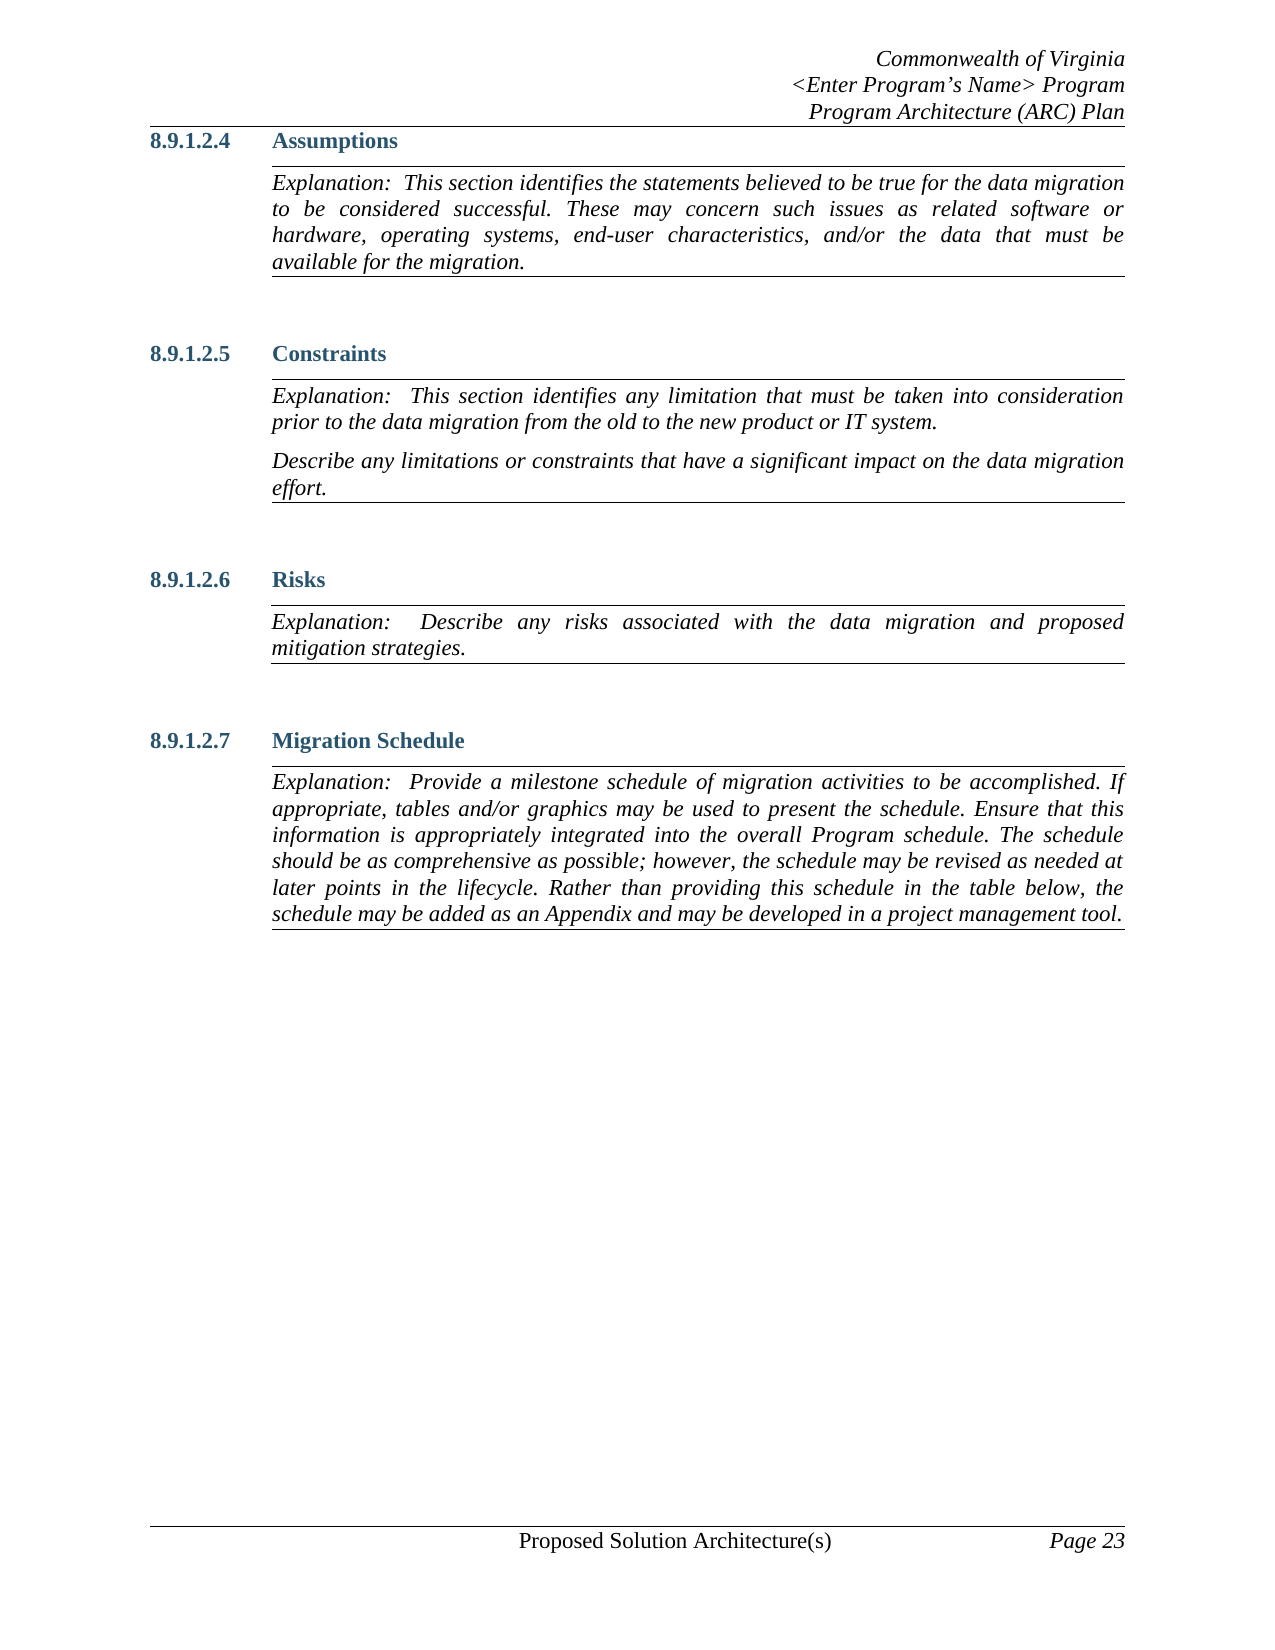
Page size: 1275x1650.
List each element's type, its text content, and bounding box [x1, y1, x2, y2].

subtitle Migration Schedule [150, 727, 1125, 753]
text Describe any limitations or constraints that have a significant impact on the data migration effort. [272, 447, 1125, 502]
subtitle Risks [150, 566, 1125, 593]
text Explanation: This section identifies any limitation that must be taken into consideration prior to the data migration from the old to the new product or IT system. [272, 380, 1125, 435]
text Explanation: This section identifies the statements believed to be true for the data migration to be considered successful. These may concern such issues as related software or hardware, operating systems, end-user characteristics, and/or the data that must be available for the migration. [272, 167, 1125, 276]
text Explanation: Provide a milestone schedule of migration activities to be accomplished. If appropriate, tables and/or graphics may be used to present the schedule. Ensure that this information is appropriately integrated into the overall Program schedule. The schedule should be as comprehensive as possible; however, the schedule may be revised as needed at later points in the lifecycle. Rather than providing this schedule in the table below, the schedule may be added as an Appendix and may be developed in a project management tool. [272, 767, 1125, 929]
text Explanation: Describe any risks associated with the data migration and proposed mitigation strategies. [271, 606, 1125, 663]
subtitle Constraints [150, 341, 1125, 367]
subtitle Assumptions [150, 127, 1125, 153]
